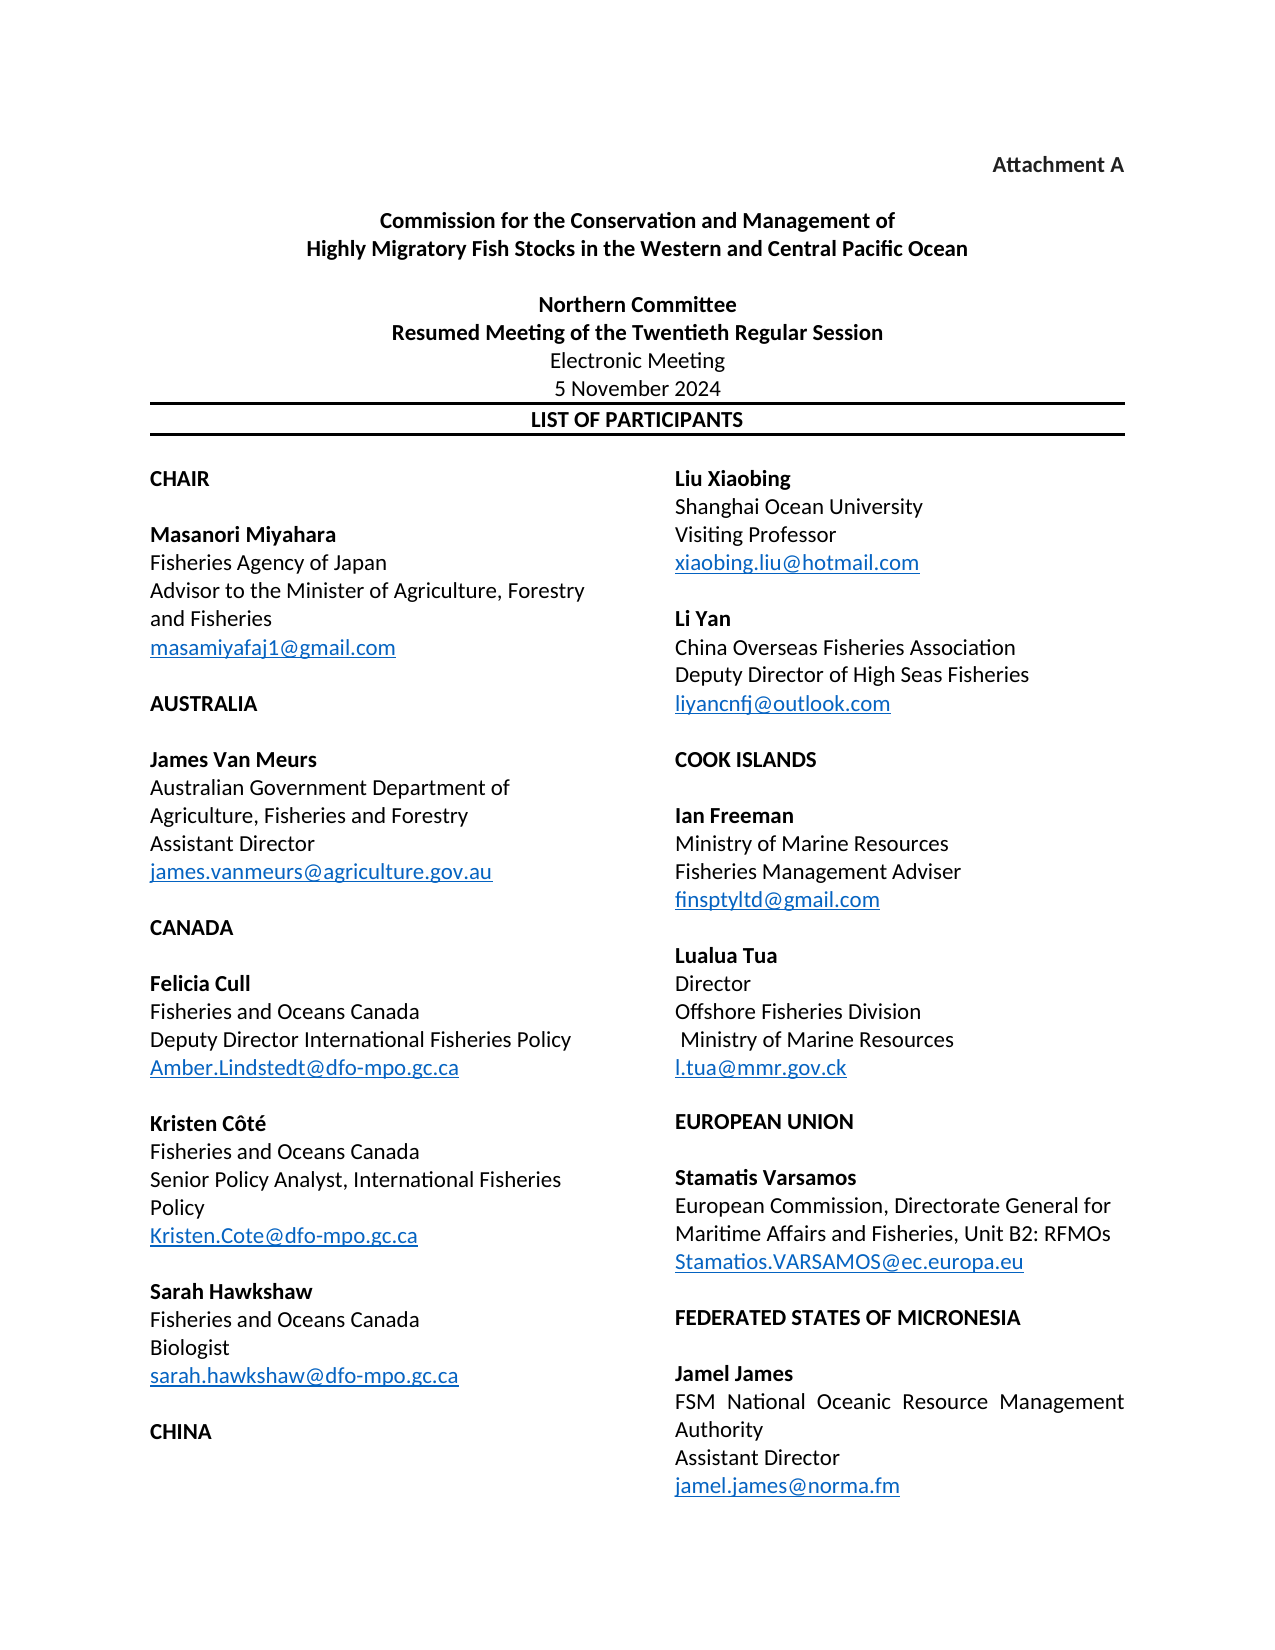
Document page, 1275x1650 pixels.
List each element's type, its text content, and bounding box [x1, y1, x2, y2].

text Assistant Director [675, 1443, 1125, 1472]
text Lualua Tua [675, 941, 1125, 969]
text l.tua@mmr.gov.ck [675, 1053, 1125, 1107]
text liyancnfj@outlook.com [675, 689, 1125, 717]
text Deputy Director International Fisheries Policy [150, 1025, 600, 1053]
text Fisheries Management Adviser [675, 857, 1125, 885]
text China Overseas Fisheries Association [675, 633, 1125, 661]
text Felicia Cull [150, 969, 600, 997]
text James Van Meurs [150, 745, 600, 773]
text Commission for the Conservation and Management of [150, 206, 1125, 234]
text European Commission, Directorate General for [675, 1191, 1125, 1219]
text Highly Migratory Fish Stocks in the Western and Central Pacific Ocean [150, 234, 1125, 262]
text Offshore Fisheries Division [675, 997, 1125, 1025]
text Biologist [150, 1333, 600, 1361]
text FEDERATED STATES OF MICRONESIA [675, 1303, 1125, 1331]
text james.vanmeurs@agriculture.gov.au [150, 857, 600, 885]
text Maritime Affairs and Fisheries, Unit B2: RFMOs [675, 1219, 1125, 1247]
text FSM National Oceanic Resource Management Authority [675, 1387, 1125, 1443]
text Shanghai Ocean University [675, 492, 1125, 521]
text Jamel James [675, 1359, 1125, 1387]
text Masanori Miyahara [150, 521, 600, 548]
text CANADA [150, 913, 600, 941]
text masamiyafaj1@gmail.com [150, 633, 600, 661]
text xiaobing.liu@hotmail.com [675, 548, 1125, 577]
text Kristen.Cote@dfo-mpo.gc.ca [150, 1221, 600, 1249]
text Assistant Director [150, 829, 600, 857]
text Ian Freeman [675, 801, 1125, 829]
text Advisor to the Minister of Agriculture, Forestry and Fisheries [150, 577, 600, 633]
text Sarah Hawkshaw [150, 1277, 600, 1305]
text Attachment A [150, 150, 1124, 178]
text Stamatis Varsamos [675, 1163, 1125, 1191]
text Li Yan [675, 604, 1125, 633]
text Amber.Lindstedt@dfo-mpo.gc.ca [150, 1053, 600, 1081]
text Ministry of Marine Resources [675, 829, 1125, 857]
text Visiting Professor [675, 521, 1125, 548]
text AUSTRALIA [150, 689, 600, 717]
text Fisheries and Oceans Canada [150, 1305, 600, 1333]
text Northern Committee [150, 290, 1125, 318]
text Resumed Meeting of the Twentieth Regular Session [150, 318, 1125, 346]
text Kristen Côté [150, 1109, 600, 1137]
table_header LIST OF PARTICIPANTS [150, 405, 1125, 433]
text COOK ISLANDS [675, 745, 1125, 773]
text Director [675, 969, 1125, 997]
text EUROPEAN UNION [675, 1107, 1125, 1135]
text Liu Xiaobing [675, 464, 1125, 492]
text Fisheries and Oceans Canada [150, 1137, 600, 1165]
text Fisheries and Oceans Canada [150, 997, 600, 1025]
text Stamatios.VARSAMOS@ec.europa.eu [675, 1247, 1125, 1275]
text Senior Policy Analyst, International Fisheries Policy [150, 1165, 600, 1221]
text jamel.james@norma.fm [675, 1472, 1125, 1499]
text 5 November 2024 [150, 374, 1125, 402]
text CHAIR [150, 464, 600, 492]
text CHINA [150, 1417, 600, 1445]
title Electronic Meeting [150, 346, 1125, 374]
text sarah.hawkshaw@dfo-mpo.gc.ca [150, 1361, 600, 1389]
text finsptyltd@gmail.com [675, 885, 1125, 913]
text Fisheries Agency of Japan [150, 548, 600, 577]
text Deputy Director of High Seas Fisheries [675, 661, 1125, 689]
text Australian Government Department of Agriculture, Fisheries and Forestry [150, 773, 600, 829]
text Ministry of Marine Resources [675, 1025, 1125, 1053]
